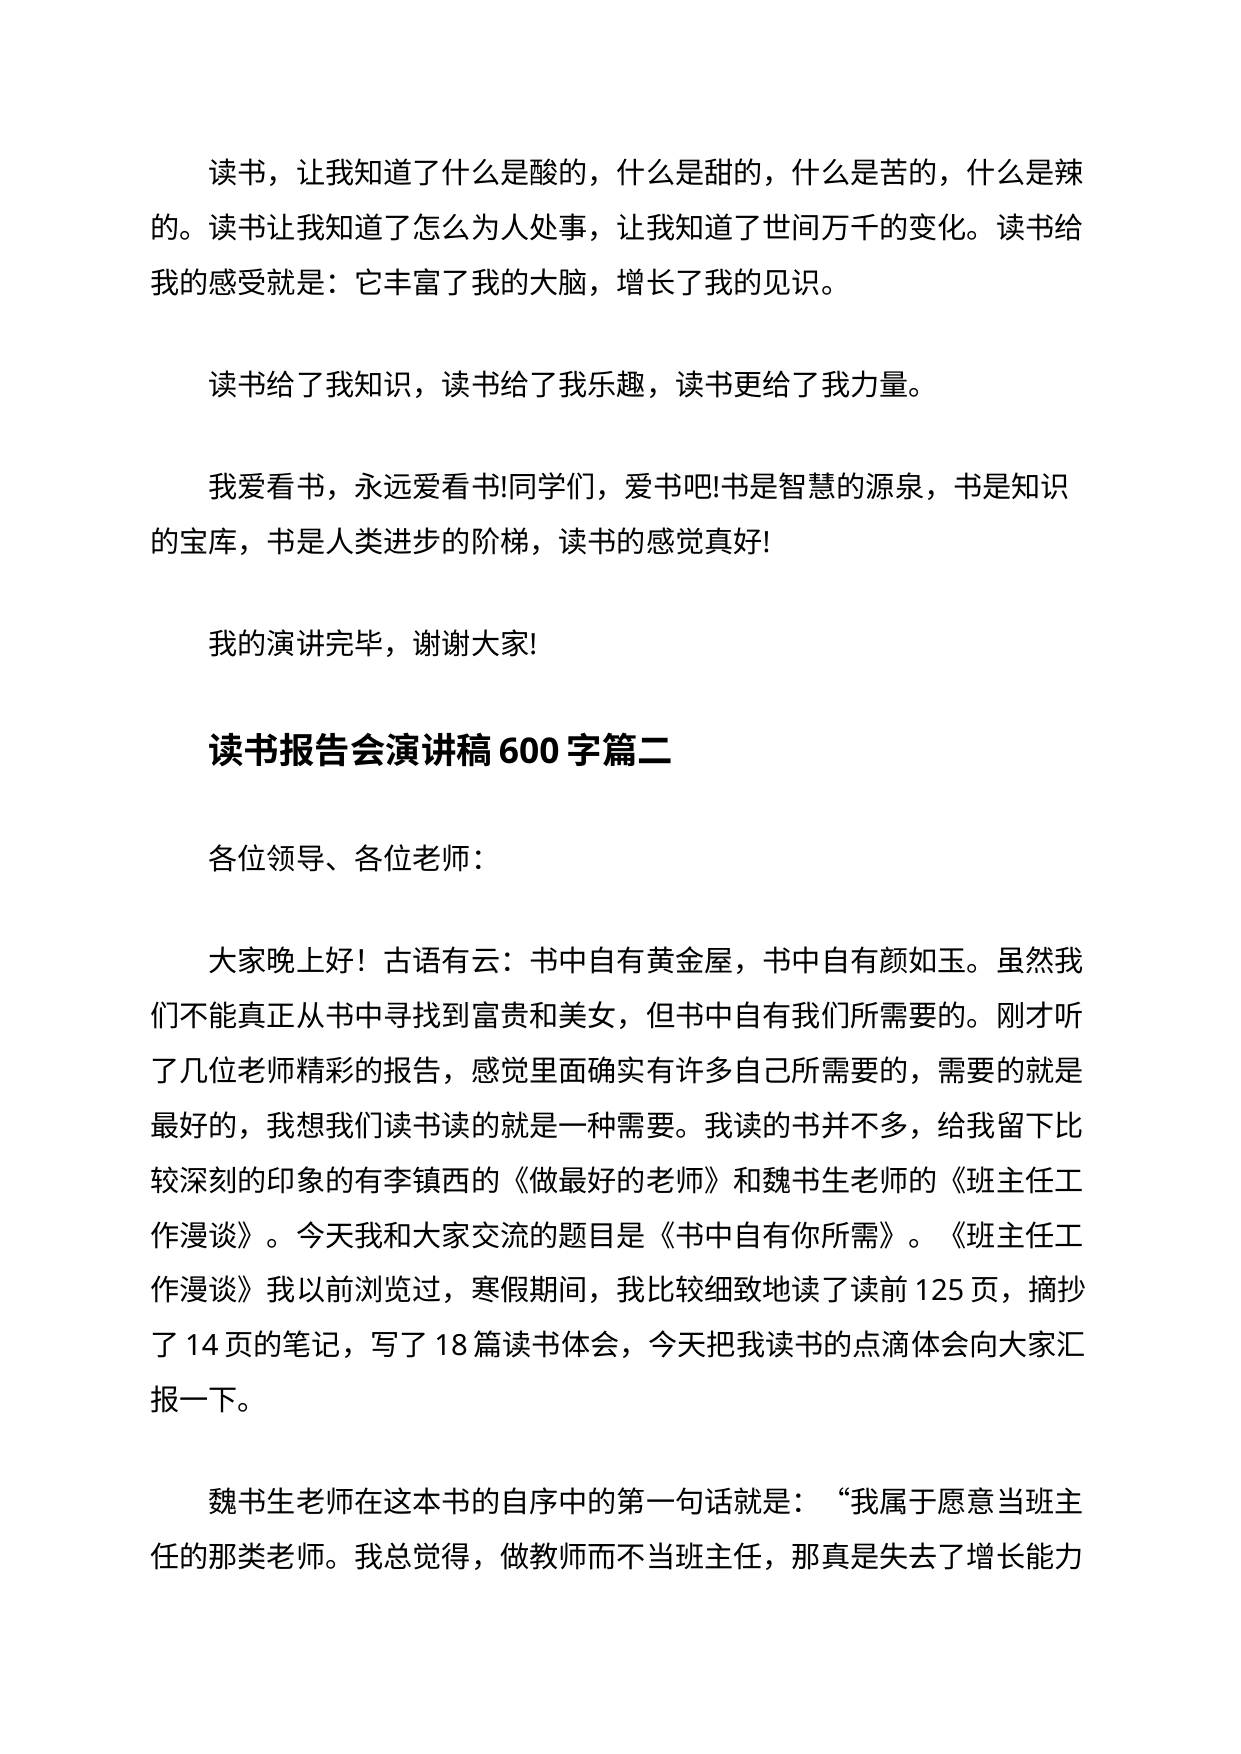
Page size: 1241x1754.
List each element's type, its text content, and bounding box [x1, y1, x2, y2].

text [150, 1479, 1090, 1576]
text 读书，让我知道了什么是酸的，什么是甜的，什么是苦的，什么是辣的。读书让我知道了怎么为人处事，让我知道了世间万千的变化。读书给我的感受就是：它丰富了我的大脑，增长了我的见识。 [150, 150, 1090, 302]
text 各位领导、各位老师： [150, 836, 1090, 878]
text 大家晚上好！古语有云：书中自有黄金屋，书中自有颜如玉。虽然我们不能真正从书中寻找到富贵和美女，但书中自有我们所需要的。刚才听了几位老师精彩的报告，感觉里面确实有许多自己所需要的，需要的就是最好的，我想我们读书读的就是一种需要。我读的书并不多，给我留下比较深刻的印象的有李镇西的《做最好的老师》和魏书生老师的《班主任工作漫谈》。今天我和大家交流的题目是《书中自有你所需》。《班主任工作漫谈》我以前浏览过，寒假期间，我比较细致地读了读前125页，摘抄了14页的笔记，写了18篇读书体会，今天把我读书的点滴体会向大家汇报一下。 [150, 938, 1090, 1419]
text 读书报告会演讲稿600字篇二 [150, 722, 1090, 774]
text 我爱看书，永远爱看书!同学们，爱书吧!书是智慧的源泉，书是知识的宝库，书是人类进步的阶梯，读书的感觉真好! [150, 463, 1090, 561]
text 读书给了我知识，读书给了我乐趣，读书更给了我力量。 [150, 362, 1090, 404]
text 我的演讲完毕，谢谢大家! [150, 620, 1090, 663]
